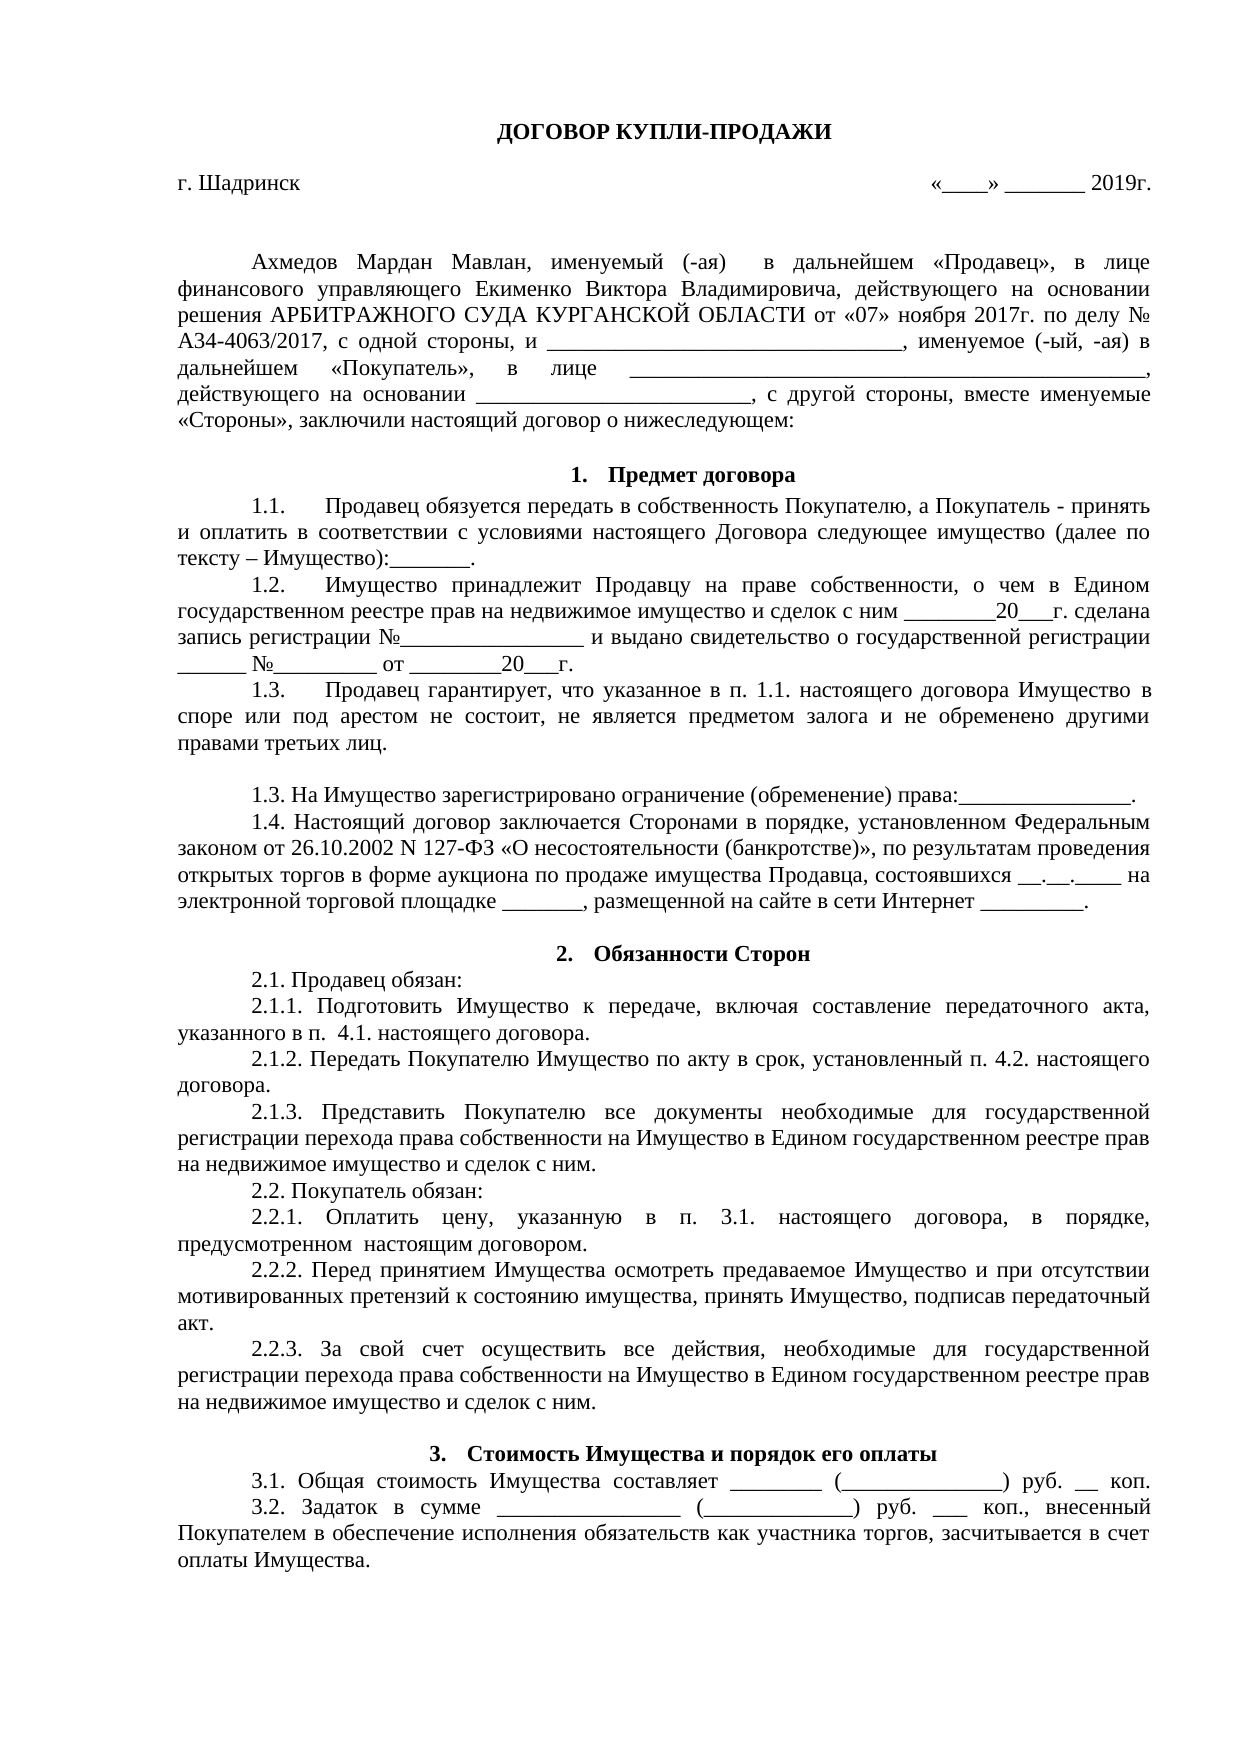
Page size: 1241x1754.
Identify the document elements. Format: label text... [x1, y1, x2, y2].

list Предмет договора [215, 461, 1152, 488]
text 3.1. Общая стоимость Имущества составляет ________ (______________) руб. __ коп. 3.2. Задаток в сумме ________________ (_____________) руб. ___ коп., внесенный Покупателем в обеспечение исполнения обязательств как участника торгов, засчитывается в счет оплаты Имущества. [177, 1467, 1152, 1572]
text 2.2.1. Оплатить цену, указанную в п. 3.1. настоящего договора, в порядке, предусмотренном настоящим договором. [177, 1203, 1152, 1256]
text ДОГОВОР КУПЛИ-ПРОДАЖИ [177, 118, 1152, 144]
list Продавец гарантирует, что указанное в п. 1.1. настоящего договора Имущество в споре или под арестом не состоит, не является предметом залога и не обременено другими правами третьих лиц. [177, 676, 1152, 755]
text 1.4. Настоящий договор заключается Сторонами в порядке, установленном Федеральным законом от 26.10.2002 N 127-ФЗ «О несостоятельности (банкротстве)», по результатам проведения открытых торгов в форме аукциона по продаже имущества Продавца, состоявшихся __.__.____ на электронной торговой площадке _______, размещенной на сайте в сети Интернет _________. [177, 808, 1152, 913]
list Имущество принадлежит Продавцу на праве собственности, о чем в Едином государственном реестре прав на недвижимое имущество и сделок с ним ________20___г. сделана запись регистрации №________________ и выдано свидетельство о государственной регистрации ______ №_________ от ________20___г. [177, 571, 1152, 676]
text «____» _______ 2019г. [834, 169, 1152, 196]
text 2.1. Продавец обязан: [177, 966, 1152, 992]
list Стоимость Имущества и порядок его оплаты [215, 1440, 1152, 1467]
text 2.1.3. Представить Покупателю все документы необходимые для государственной регистрации перехода права собственности на Имущество в Едином государственном реестре прав на недвижимое имущество и сделок с ним. [177, 1098, 1152, 1177]
list Обязанности Сторон [215, 940, 1152, 966]
text 2.1.1. Подготовить Имущество к передаче, включая составление передаточного акта, указанного в п. 4.1. настоящего договора. [177, 992, 1152, 1045]
list Продавец обязуется передать в собственность Покупателю, а Покупатель - принять и оплатить в соответствии с условиями настоящего Договора следующее имущество (далее по тексту – Имущество):_______. [177, 492, 1152, 571]
text 2.2. Покупатель обязан: [177, 1177, 1152, 1203]
text 2.2.3. За свой счет осуществить все действия, необходимые для государственной регистрации перехода права собственности на Имущество в Едином государственном реестре прав на недвижимое имущество и сделок с ним. [177, 1335, 1152, 1414]
text 2.2.2. Перед принятием Имущества осмотреть предаваемое Имущество и при отсутствии мотивированных претензий к состоянию имущества, принять Имущество, подписав передаточный акт. [177, 1256, 1152, 1335]
text Ахмедов Мардан Мавлан, именуемый (-ая) в дальнейшем «Продавец», в лице финансового управляющего Екименко Виктора Владимировича, действующего на основании решения АРБИТРАЖНОГО СУДА КУРГАНСКОЙ ОБЛАСТИ от «07» ноября 2017г. по делу № А34-4063/2017, с одной стороны, и _______________________________, именуемое (-ый, -ая) в дальнейшем «Покупатель», в лице _____________________________________________, действующего на основании ________________________, с другой стороны, вместе именуемые «Стороны», заключили настоящий договор о нижеследующем: [177, 248, 1152, 433]
text 2.1.2. Передать Покупателю Имущество по акту в срок, установленный п. 4.2. настоящего договора. [177, 1045, 1152, 1098]
text 1.3. На Имущество зарегистрировано ограничение (обременение) права:_______________. [177, 782, 1152, 808]
text г. Шадринск [177, 169, 760, 196]
